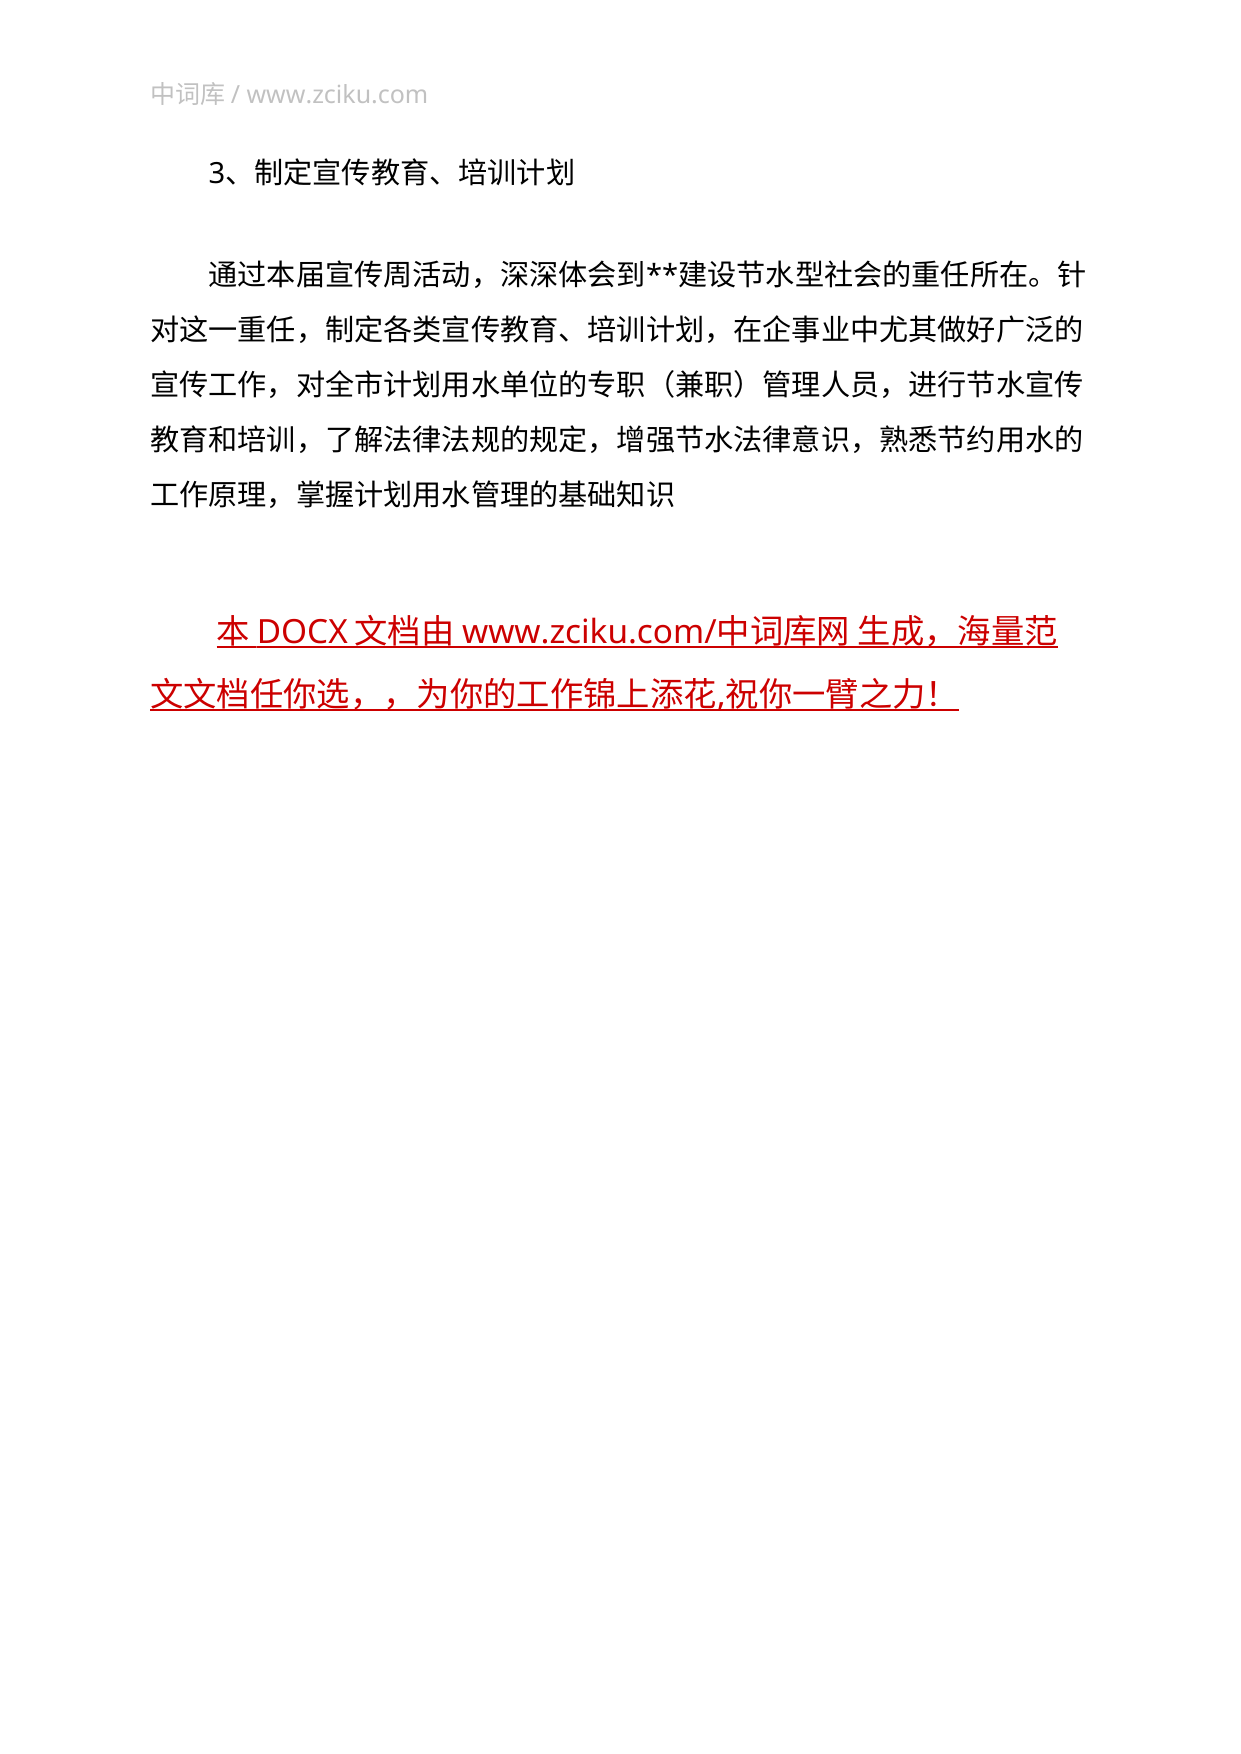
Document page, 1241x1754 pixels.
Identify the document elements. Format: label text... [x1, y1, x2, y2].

text 3、制定宣传教育、培训计划 [150, 150, 1090, 192]
text 本DOCX文档由 www.zciku.com/中词库网 生成，海量范文文档任你选，，为你的工作锦上添花,祝你一臂之力！ [150, 605, 1090, 716]
text 通过本届宣传周活动，深深体会到**建设节水型社会的重任所在。针对这一重任，制定各类宣传教育、培训计划，在企事业中尤其做好广泛的宣传工作，对全市计划用水单位的专职（兼职）管理人员，进行节水宣传教育和培训，了解法律法规的规定，增强节水法律意识，熟悉节约用水的工作原理，掌握计划用水管理的基础知识 [150, 252, 1090, 514]
